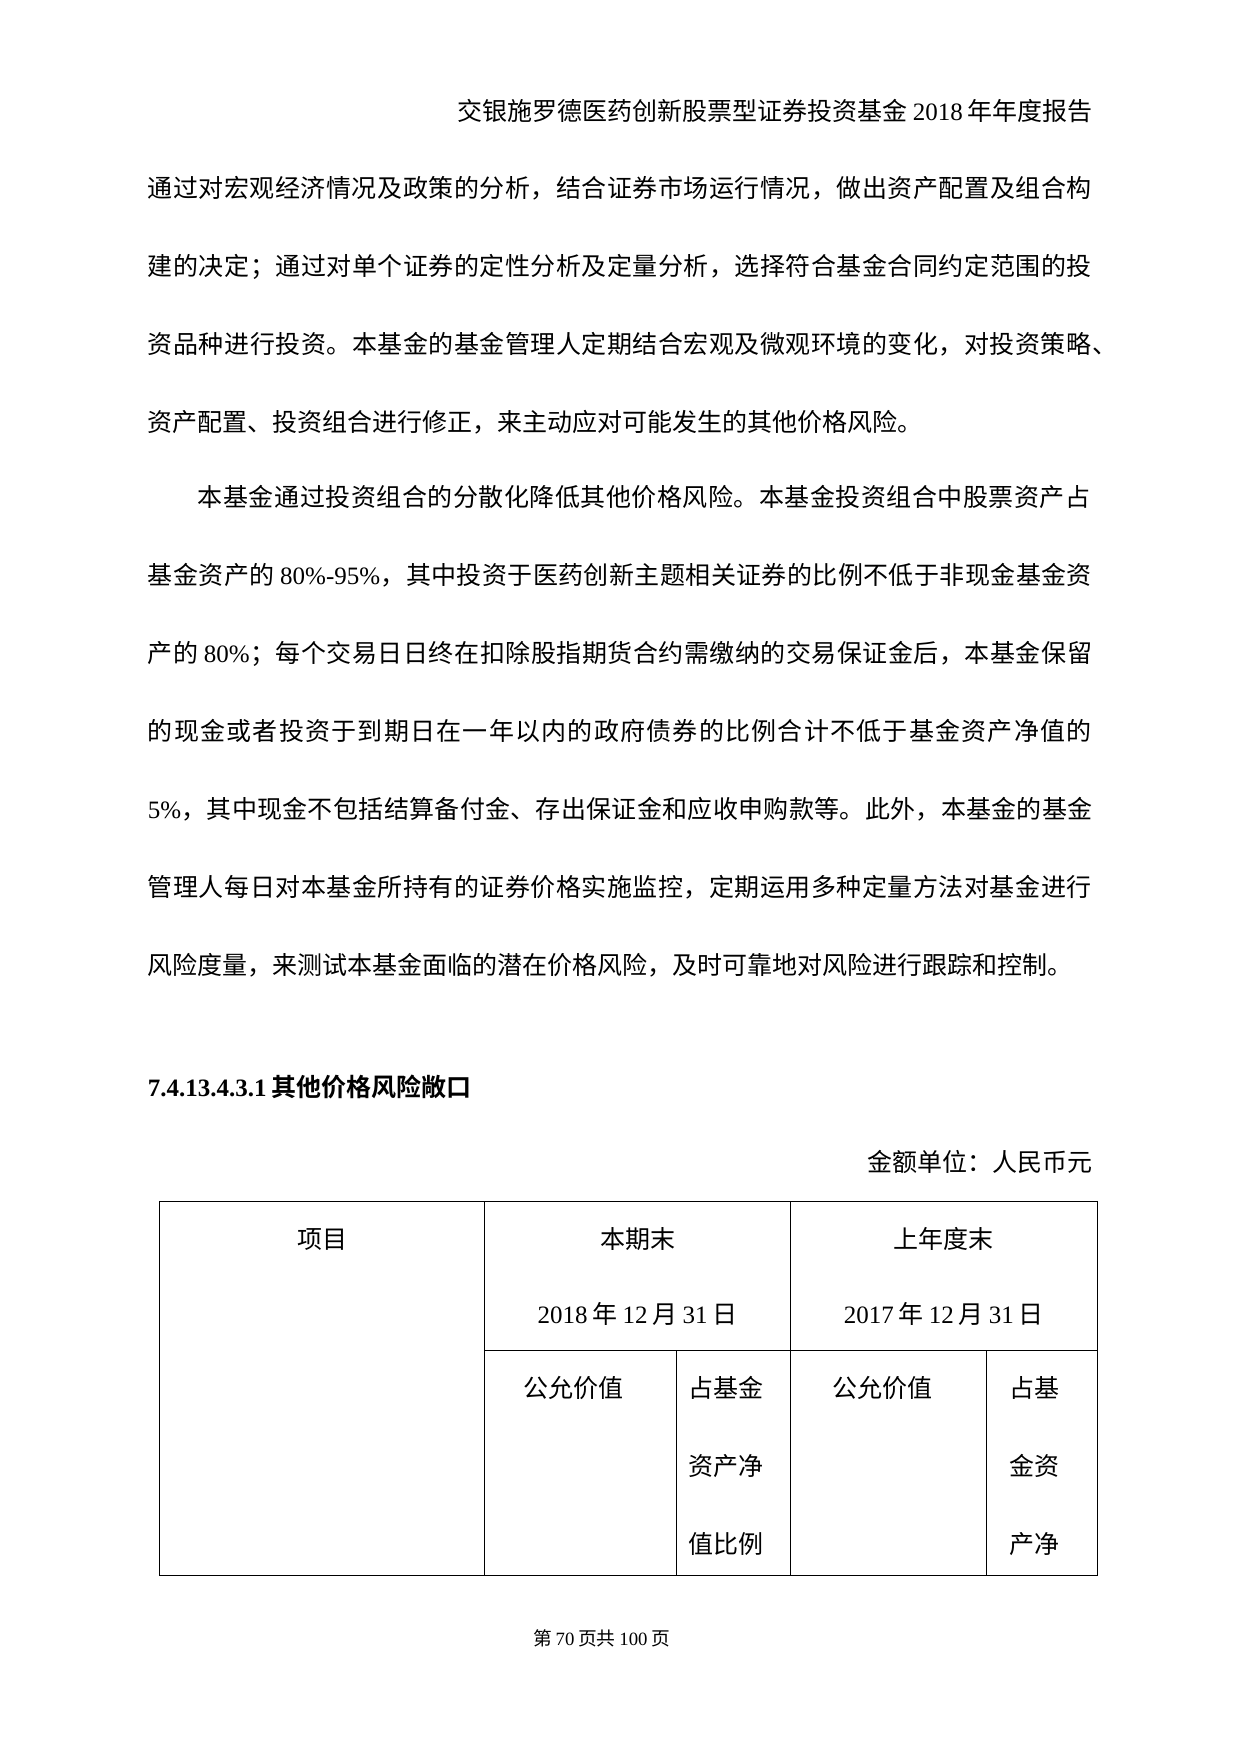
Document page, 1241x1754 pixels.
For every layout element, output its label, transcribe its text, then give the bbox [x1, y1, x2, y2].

table_cell 占基金资产净值比例（%） [987, 1351, 1097, 1575]
text 金额单位：人民币元 [149, 1128, 1092, 1193]
table_cell 公允价值 [791, 1351, 986, 1575]
text 本基金通过投资组合的分散化降低其他价格风险。本基金投资组合中股票资产占基金资产的80%-95%，其中投资于医药创新主题相关证券的比例不低于非现金基金资产的80%；每个交易日日终在扣除股指期货合约需缴纳的交易保证金后，本基金保留的现金或者投资于到期日在一年以内的政府债券的比例合计不低于基金资产净值的5%，其中现金不包括结算备付金、存出保证金和应收申购款等。此外，本基金的基金管理人每日对本基金所持有的证券价格实施监控，定期运用多种定量方法对基金进行风险度量，来测试本基金面临的潜在价格风险，及时可靠地对风险进行跟踪和控制。 [148, 463, 1092, 996]
table_cell 公允价值 [485, 1351, 676, 1575]
table_cell 占基金资产净值比例（%） [677, 1351, 790, 1575]
table_header 本期末 2018年12月31日 [485, 1202, 790, 1350]
table_header 上年度末 2017年12月31日 [791, 1202, 1097, 1350]
subtitle 7.4.13.4.3.1其他价格风险敞口 [148, 1053, 1092, 1118]
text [148, 154, 1092, 453]
table_header 项目 [160, 1202, 484, 1575]
